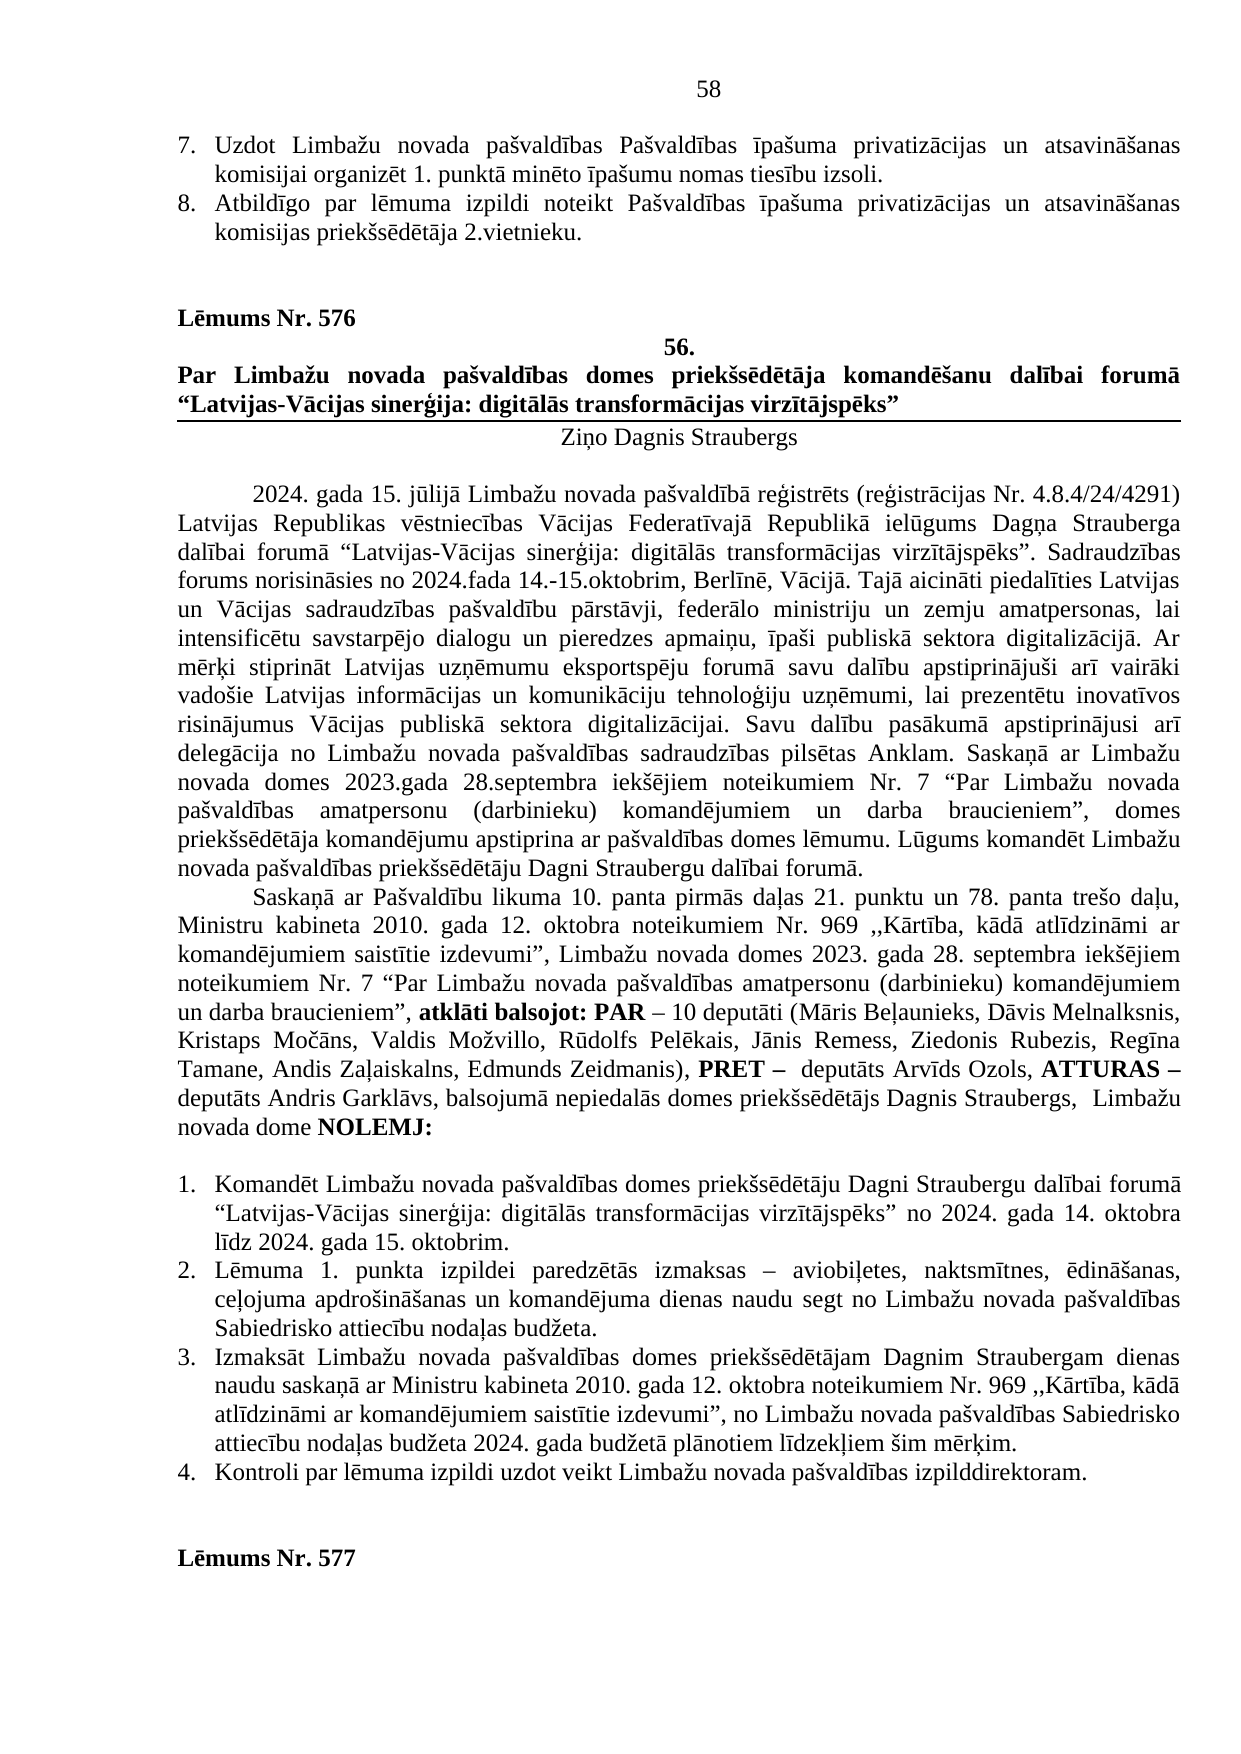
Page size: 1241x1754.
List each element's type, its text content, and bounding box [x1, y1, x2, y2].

text Lēmums Nr. 577 [177, 1543, 1181, 1572]
list Kontroli par lēmuma izpildi uzdot veikt Limbažu novada pašvaldības izpilddirektoram. [177, 1457, 1181, 1486]
list Atbildīgo par lēmuma izpildi noteikt Pašvaldības īpašuma privatizācijas un atsavināšanas komisijas priekšsēdētāja 2.vietnieku. [177, 188, 1181, 246]
text 2024. gada 15. jūlijā Limbažu novada pašvaldībā reģistrēts (reģistrācijas Nr. 4.8.4/24/4291) Latvijas Republikas vēstniecības Vācijas Federatīvajā Republikā ielūgums Dagņa Strauberga dalībai forumā “Latvijas-Vācijas sinerģija: digitālās transformācijas virzītājspēks”. Sadraudzības forums norisināsies no 2024.fada 14.-15.oktobrim, Berlīnē, Vācijā. Tajā aicināti piedalīties Latvijas un Vācijas sadraudzības pašvaldību pārstāvji, federālo ministriju un zemju amatpersonas, lai intensificētu savstarpējo dialogu un pieredzes apmaiņu, īpaši publiskā sektora digitalizācijā. Ar mērķi stiprināt Latvijas uzņēmumu eksportspēju forumā savu dalību apstiprinājuši arī vairāki vadošie Latvijas informācijas un komunikāciju tehnoloģiju uzņēmumi, lai prezentētu inovatīvos risinājumus Vācijas publiskā sektora digitalizācijai. Savu dalību pasākumā apstiprinājusi arī delegācija no Limbažu novada pašvaldības sadraudzības pilsētas Anklam. Saskaņā ar Limbažu novada domes 2023.gada 28.septembra iekšējiem noteikumiem Nr. 7 “Par Limbažu novada pašvaldības amatpersonu (darbinieku) komandējumiem un darba braucieniem”, domes priekšsēdētāja komandējumu apstiprina ar pašvaldības domes lēmumu. Lūgums komandēt Limbažu novada pašvaldības priekšsēdētāju Dagni Straubergu dalībai forumā. [177, 479, 1181, 882]
list Uzdot Limbažu novada pašvaldības Pašvaldības īpašuma privatizācijas un atsavināšanas komisijai organizēt 1. punktā minēto īpašumu nomas tiesību izsoli. [177, 131, 1181, 188]
list Izmaksāt Limbažu novada pašvaldības domes priekšsēdētājam Dagnim Straubergam dienas naudu saskaņā ar Ministru kabineta 2010. gada 12. oktobra noteikumiem Nr. 969 ,,Kārtība, kādā atlīdzināmi ar komandējumiem saistītie izdevumi”, no Limbažu novada pašvaldības Sabiedrisko attiecību nodaļas budžeta 2024. gada budžetā plānotiem līdzekļiem šim mērķim. [177, 1342, 1181, 1457]
list Lēmuma 1. punkta izpildei paredzētās izmaksas – aviobiļetes, naktsmītnes, ēdināšanas, ceļojuma apdrošināšanas un komandējuma dienas naudu segt no Limbažu novada pašvaldības Sabiedrisko attiecību nodaļas budžeta. [177, 1256, 1181, 1342]
text 56. [177, 332, 1181, 361]
text Par Limbažu novada pašvaldības domes priekšsēdētāja komandēšanu dalībai forumā “Latvijas-Vācijas sinerģija: digitālās transformācijas virzītājspēks” [177, 361, 1181, 420]
list Komandēt Limbažu novada pašvaldības domes priekšsēdētāju Dagni Straubergu dalībai forumā “Latvijas-Vācijas sinerģija: digitālās transformācijas virzītājspēks” no 2024. gada 14. oktobra līdz 2024. gada 15. oktobrim. [177, 1169, 1181, 1256]
text Saskaņā ar Pašvaldību likuma 10. panta pirmās daļas 21. punktu un 78. panta trešo daļu, Ministru kabineta 2010. gada 12. oktobra noteikumiem Nr. 969 ,,Kārtība, kādā atlīdzināmi ar komandējumiem saistītie izdevumi”, Limbažu novada domes 2023. gada 28. septembra iekšējiem noteikumiem Nr. 7 “Par Limbažu novada pašvaldības amatpersonu (darbinieku) komandējumiem un darba braucieniem”, atklāti balsojot: PAR – 10 deputāti (Māris Beļaunieks, Dāvis Melnalksnis, Kristaps Močāns, Valdis Možvillo, Rūdolfs Pelēkais, Jānis Remess, Ziedonis Rubezis, Regīna Tamane, Andis Zaļaiskalns, Edmunds Zeidmanis), PRET – deputāts Arvīds Ozols, ATTURAS – deputāts Andris Garklāvs, balsojumā nepiedalās domes priekšsēdētājs Dagnis Straubergs, Limbažu novada dome NOLEMJ: [177, 882, 1181, 1141]
text Ziņo Dagnis Straubergs [177, 422, 1181, 451]
text Lēmums Nr. 576 [177, 303, 1181, 332]
